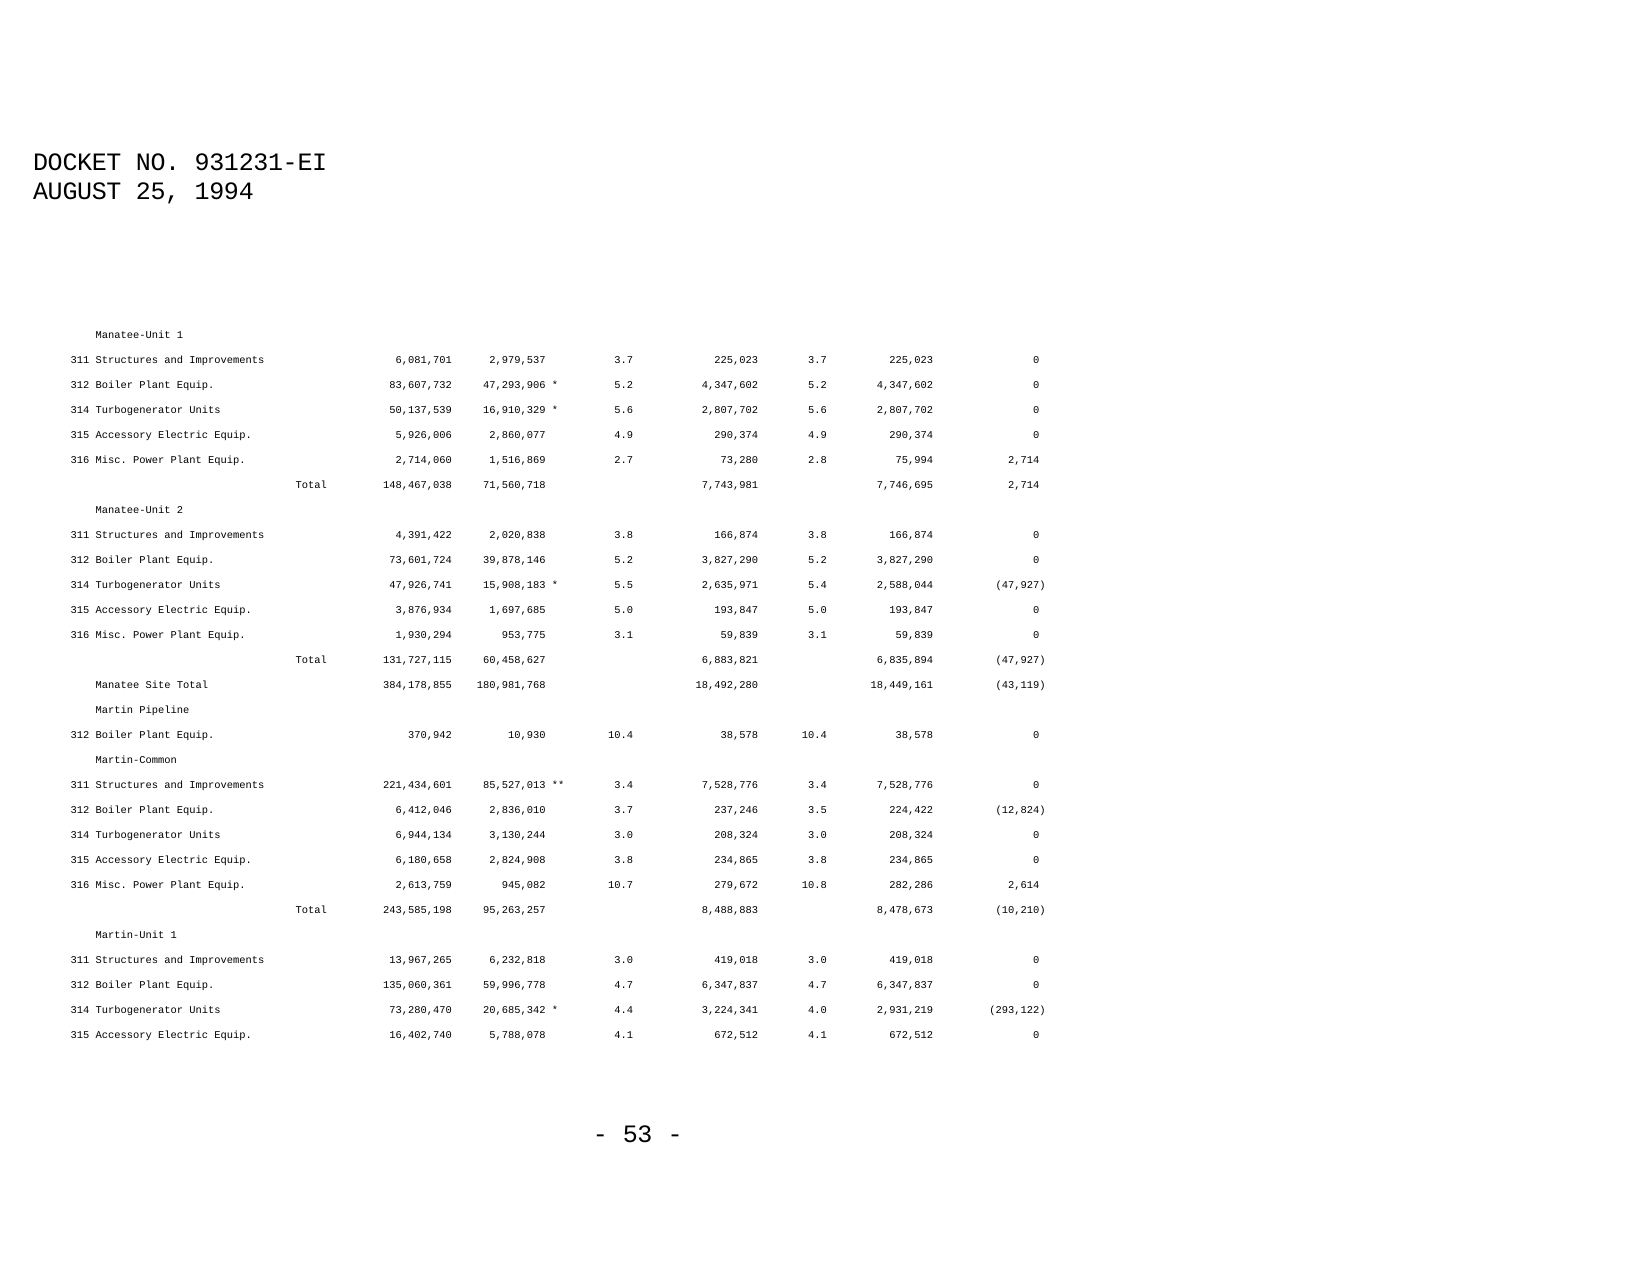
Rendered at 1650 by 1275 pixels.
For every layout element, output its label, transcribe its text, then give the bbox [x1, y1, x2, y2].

text Manatee-Unit 1 [33, 317, 1612, 342]
text 315 Accessory Electric Equip. 5,926,006 2,860,077 4.9 290,374 4.9 290,374 0 [33, 417, 1612, 442]
text 312 Boiler Plant Equip. 370,942 10,930 10.4 38,578 10.4 38,578 0 [33, 717, 1612, 742]
text 312 Boiler Plant Equip. 6,412,046 2,836,010 3.7 237,246 3.5 224,422 (12,824) [33, 792, 1612, 817]
text Total 131,727,115 60,458,627 6,883,821 6,835,894 (47,927) [33, 642, 1612, 667]
text Total 243,585,198 95,263,257 8,488,883 8,478,673 (10,210) [33, 892, 1612, 917]
text 311 Structures and Improvements 6,081,701 2,979,537 3.7 225,023 3.7 225,023 0 [33, 342, 1612, 367]
text 312 Boiler Plant Equip. 135,060,361 59,996,778 4.7 6,347,837 4.7 6,347,837 0 [33, 967, 1612, 992]
text 312 Boiler Plant Equip. 83,607,732 47,293,906 * 5.2 4,347,602 5.2 4,347,602 0 [33, 367, 1612, 392]
text Manatee Site Total 384,178,855 180,981,768 18,492,280 18,449,161 (43,119) [33, 667, 1612, 692]
text 316 Misc. Power Plant Equip. 2,714,060 1,516,869 2.7 73,280 2.8 75,994 2,714 [33, 442, 1612, 467]
text 312 Boiler Plant Equip. 73,601,724 39,878,146 5.2 3,827,290 5.2 3,827,290 0 [33, 542, 1612, 567]
text 314 Turbogenerator Units 50,137,539 16,910,329 * 5.6 2,807,702 5.6 2,807,702 0 [33, 392, 1612, 417]
text Martin Pipeline [33, 692, 1612, 717]
text Martin-Common [33, 742, 1612, 767]
text Total 148,467,038 71,560,718 7,743,981 7,746,695 2,714 [33, 467, 1612, 492]
text Manatee-Unit 2 [33, 492, 1612, 517]
text 314 Turbogenerator Units 47,926,741 15,908,183 * 5.5 2,635,971 5.4 2,588,044 (47,927) [33, 567, 1612, 592]
text 311 Structures and Improvements 13,967,265 6,232,818 3.0 419,018 3.0 419,018 0 [33, 942, 1612, 967]
text 311 Structures and Improvements 4,391,422 2,020,838 3.8 166,874 3.8 166,874 0 [33, 517, 1612, 542]
text 314 Turbogenerator Units 6,944,134 3,130,244 3.0 208,324 3.0 208,324 0 [33, 817, 1612, 842]
text 315 Accessory Electric Equip. 3,876,934 1,697,685 5.0 193,847 5.0 193,847 0 [33, 592, 1612, 617]
text 315 Accessory Electric Equip. 16,402,740 5,788,078 4.1 672,512 4.1 672,512 0 [33, 1017, 1612, 1042]
text Martin-Unit 1 [33, 917, 1612, 942]
text 316 Misc. Power Plant Equip. 2,613,759 945,082 10.7 279,672 10.8 282,286 2,614 [33, 867, 1612, 892]
text 315 Accessory Electric Equip. 6,180,658 2,824,908 3.8 234,865 3.8 234,865 0 [33, 842, 1612, 867]
text 316 Misc. Power Plant Equip. 1,930,294 953,775 3.1 59,839 3.1 59,839 0 [33, 617, 1612, 642]
text 314 Turbogenerator Units 73,280,470 20,685,342 * 4.4 3,224,341 4.0 2,931,219 (293,122) [33, 992, 1612, 1017]
text 311 Structures and Improvements 221,434,601 85,527,013 ** 3.4 7,528,776 3.4 7,528,776 0 [33, 767, 1612, 792]
